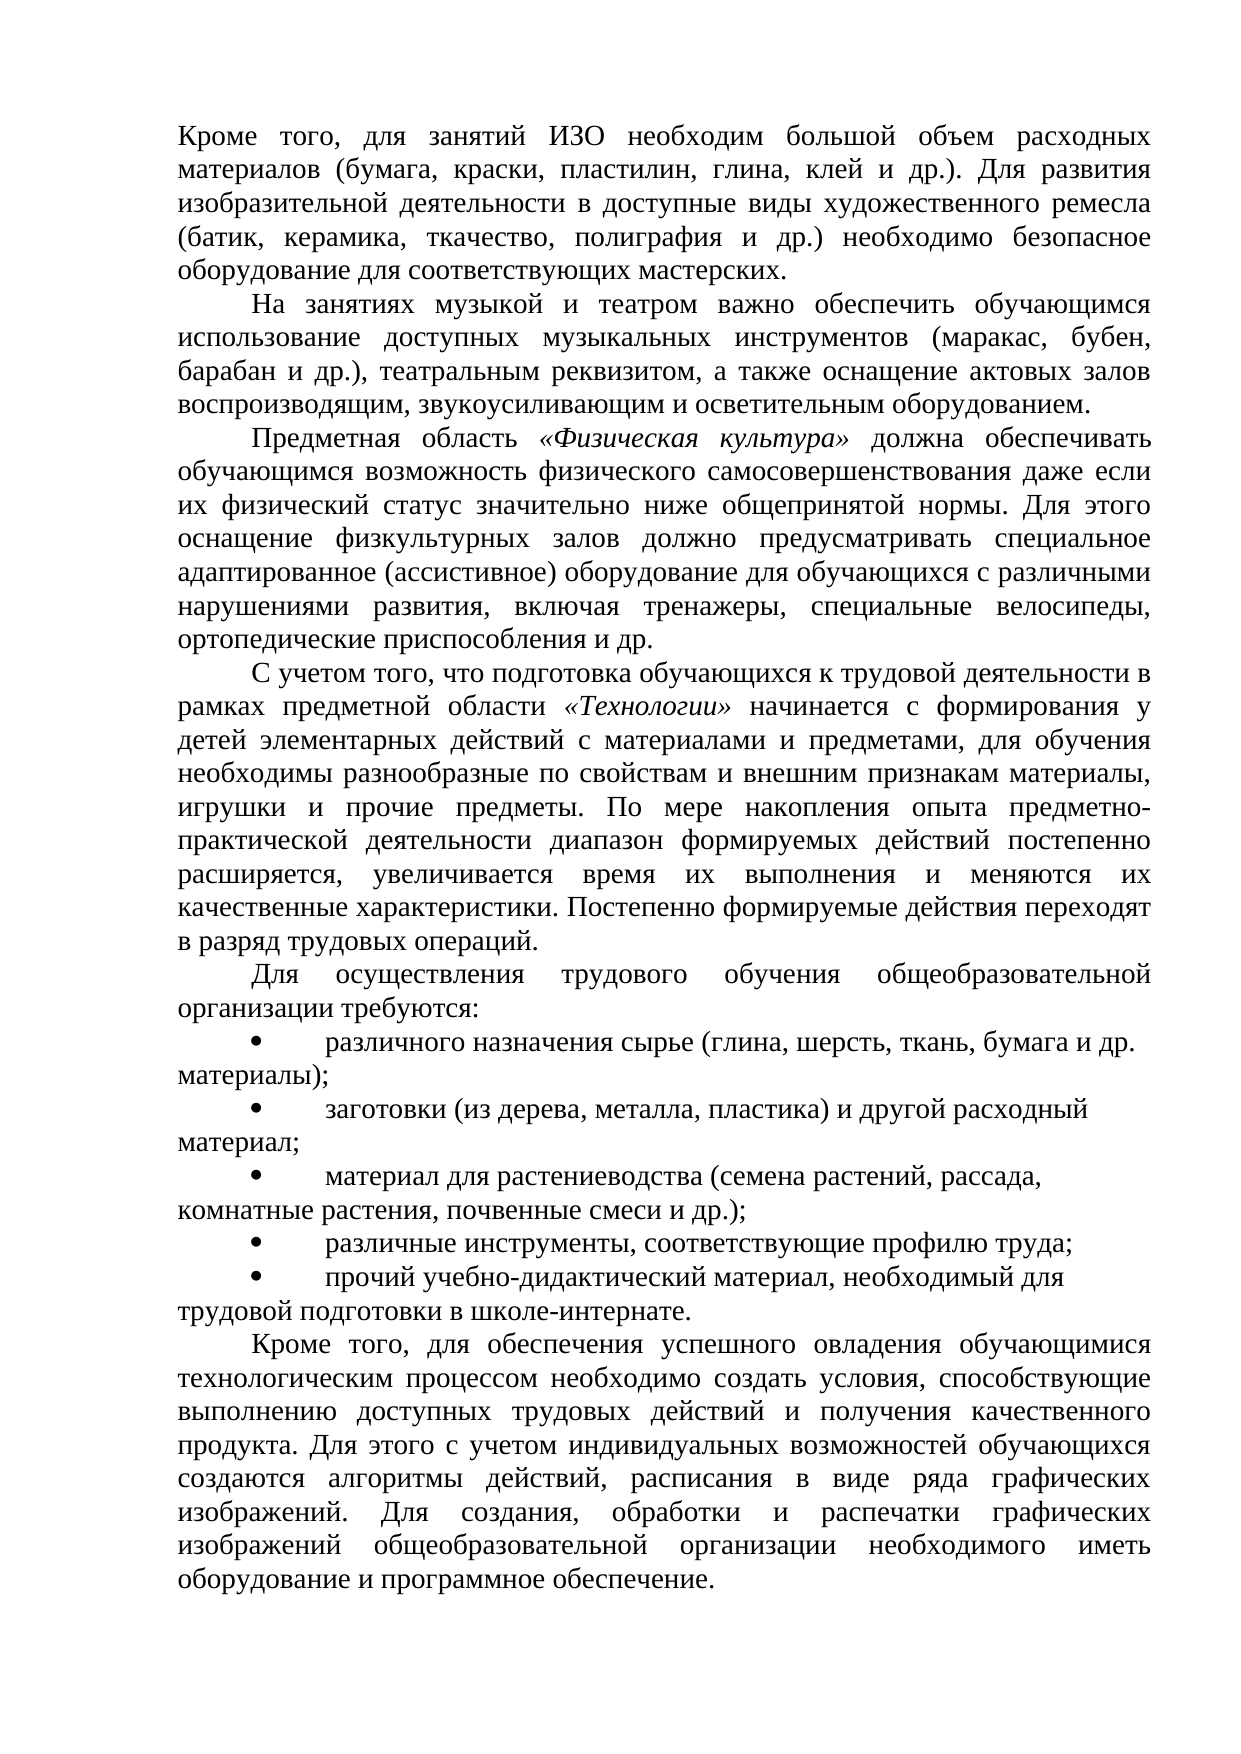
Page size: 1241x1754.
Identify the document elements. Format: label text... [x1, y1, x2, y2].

list различного назначения сырье (глина, шерсть, ткань, бумага и др. материалы); [177, 1024, 1152, 1091]
text С учетом того, что подготовка обучающихся к трудовой деятельности в рамках предметной области «Технологии» начинается с формирования у детей элементарных действий с материалами и предметами, для обучения необходимы разнообразные по свойствам и внешним признакам материалы, игрушки и прочие предметы. По мере накопления опыта предметно-практической деятельности диапазон формируемых действий постепенно расширяется, увеличивается время их выполнения и меняются их качественные характеристики. Постепенно формируемые действия переходят в разряд трудовых операций. [177, 655, 1152, 957]
text Предметная область «Физическая культура» должна обеспечивать обучающимся возможность физического самосовершенствования даже если их физический статус значительно ниже общепринятой нормы. Для этого оснащение физкультурных залов должно предусматривать специальное адаптированное (ассистивное) оборудование для обучающихся с различными нарушениями развития, включая тренажеры, специальные велосипеды, ортопедические приспособления и др. [177, 420, 1152, 655]
text На занятиях музыкой и театром важно обеспечить обучающимся использование доступных музыкальных инструментов (маракас, бубен, барабан и др.), театральным реквизитом, а также оснащение актовых залов воспроизводящим, звукоусиливающим и осветительным оборудованием. [177, 286, 1152, 420]
list прочий учебно-дидактический материал, необходимый для трудовой подготовки в школе-интернате. [177, 1259, 1152, 1326]
list материал для растениеводства (семена растений, рассада, комнатные растения, почвенные смеси и др.); [177, 1158, 1152, 1225]
list заготовки (из дерева, металла, пластика) и другой расходный материал; [177, 1091, 1152, 1158]
list различные инструменты, соответствующие профилю труда; [177, 1225, 1152, 1259]
text Кроме того, для обеспечения успешного овладения обучающимися технологическим процессом необходимо создать условия, способствующие выполнению доступных трудовых действий и получения качественного продукта. Для этого с учетом индивидуальных возможностей обучающихся создаются алгоритмы действий, расписания в виде ряда графических изображений. Для создания, обработки и распечатки графических изображений общеобразовательной организации необходимого иметь оборудование и программное обеспечение. [177, 1326, 1152, 1594]
text Для осуществления трудового обучения общеобразовательной организации требуются: [177, 957, 1152, 1024]
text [177, 118, 1152, 286]
